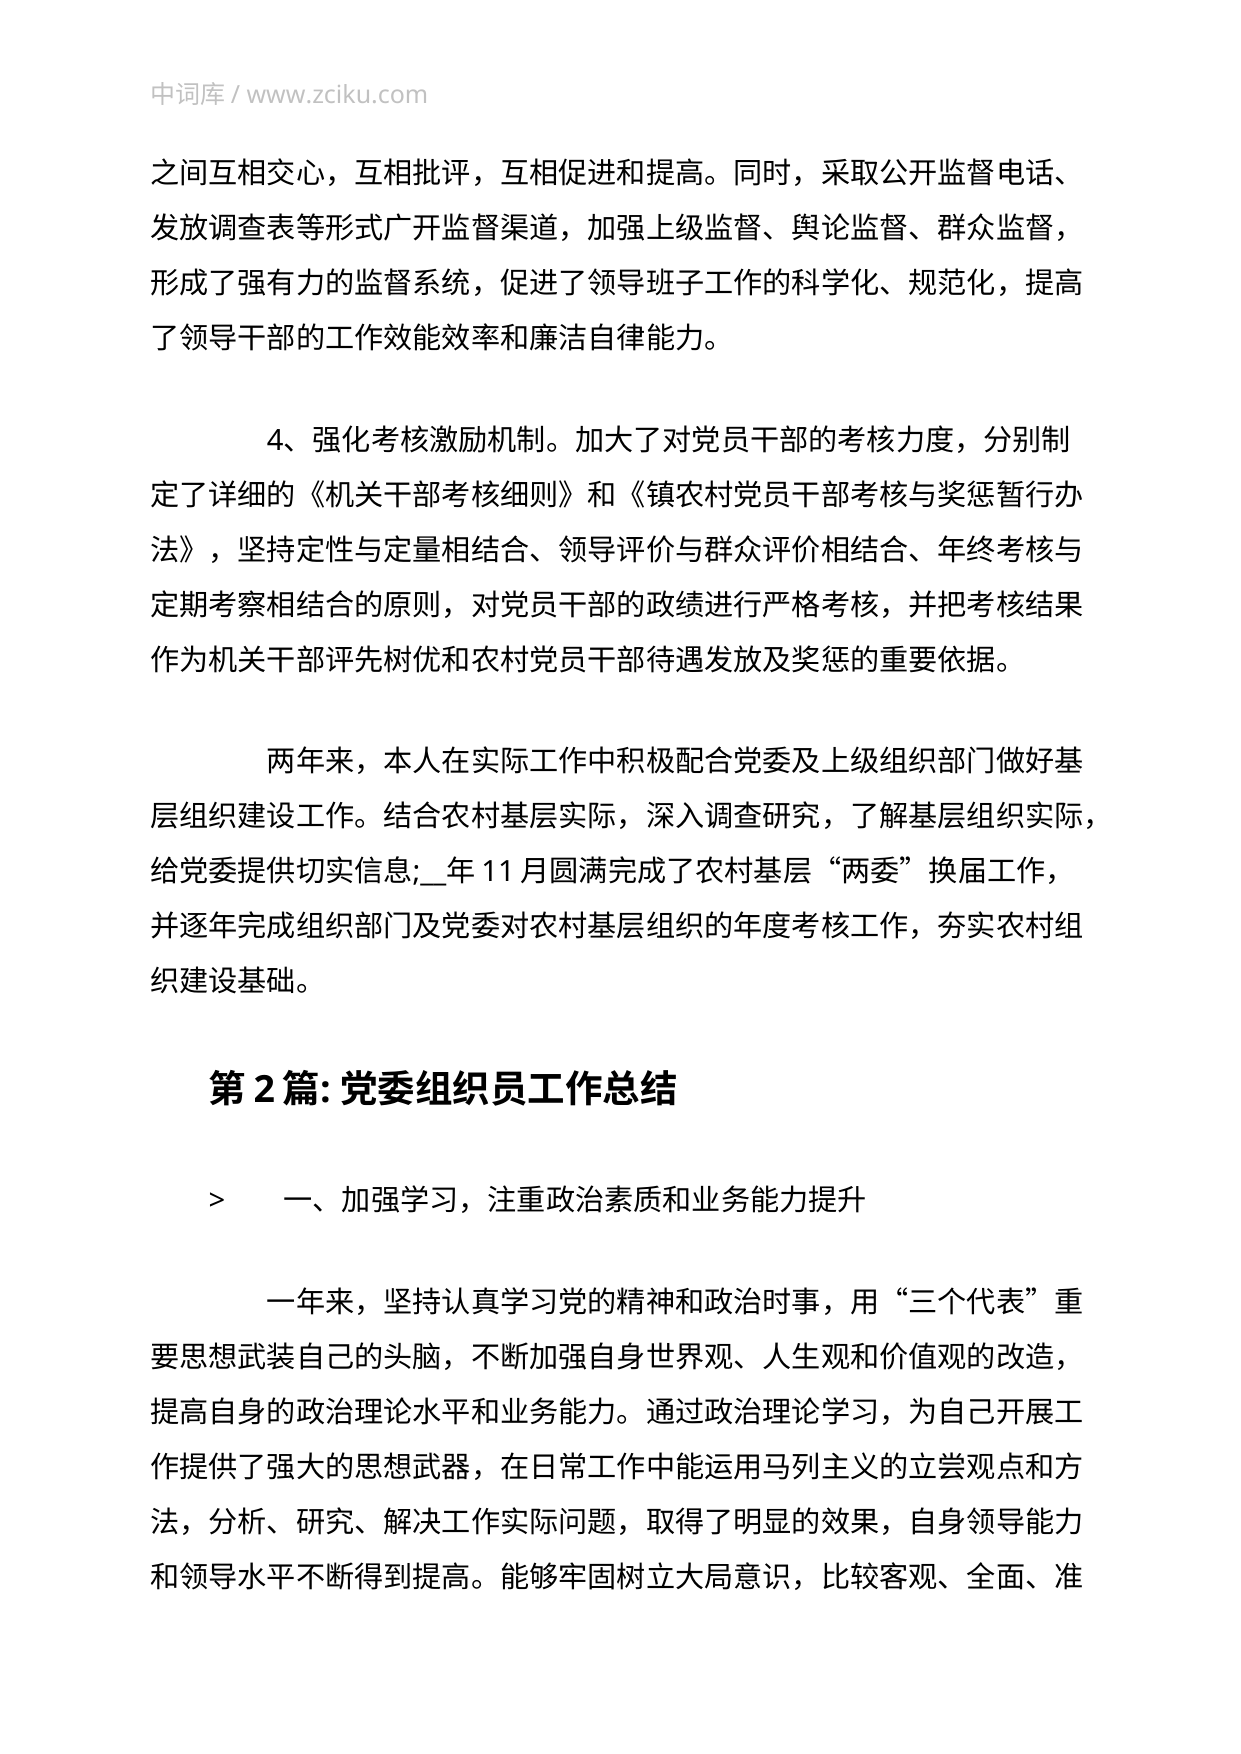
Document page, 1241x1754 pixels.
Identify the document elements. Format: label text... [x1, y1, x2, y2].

text 4、强化考核激励机制。加大了对党员干部的考核力度，分别制定了详细的《机关干部考核细则》和《镇农村党员干部考核与奖惩暂行办法》，坚持定性与定量相结合、领导评价与群众评价相结合、年终考核与定期考察相结合的原则，对党员干部的政绩进行严格考核，并把考核结果作为机关干部评先树优和农村党员干部待遇发放及奖惩的重要依据。 [150, 416, 1090, 678]
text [150, 150, 1090, 357]
text 第2篇: 党委组织员工作总结 [150, 1059, 1090, 1114]
text 两年来，本人在实际工作中积极配合党委及上级组织部门做好基层组织建设工作。结合农村基层实际，深入调查研究，了解基层组织实际，给党委提供切实信息;__年11月圆满完成了农村基层“两委”换届工作，并逐年完成组织部门及党委对农村基层组织的年度考核工作，夯实农村组织建设基础。 [150, 738, 1090, 1000]
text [150, 1279, 1090, 1596]
text > 一、加强学习，注重政治素质和业务能力提升 [150, 1177, 1090, 1219]
